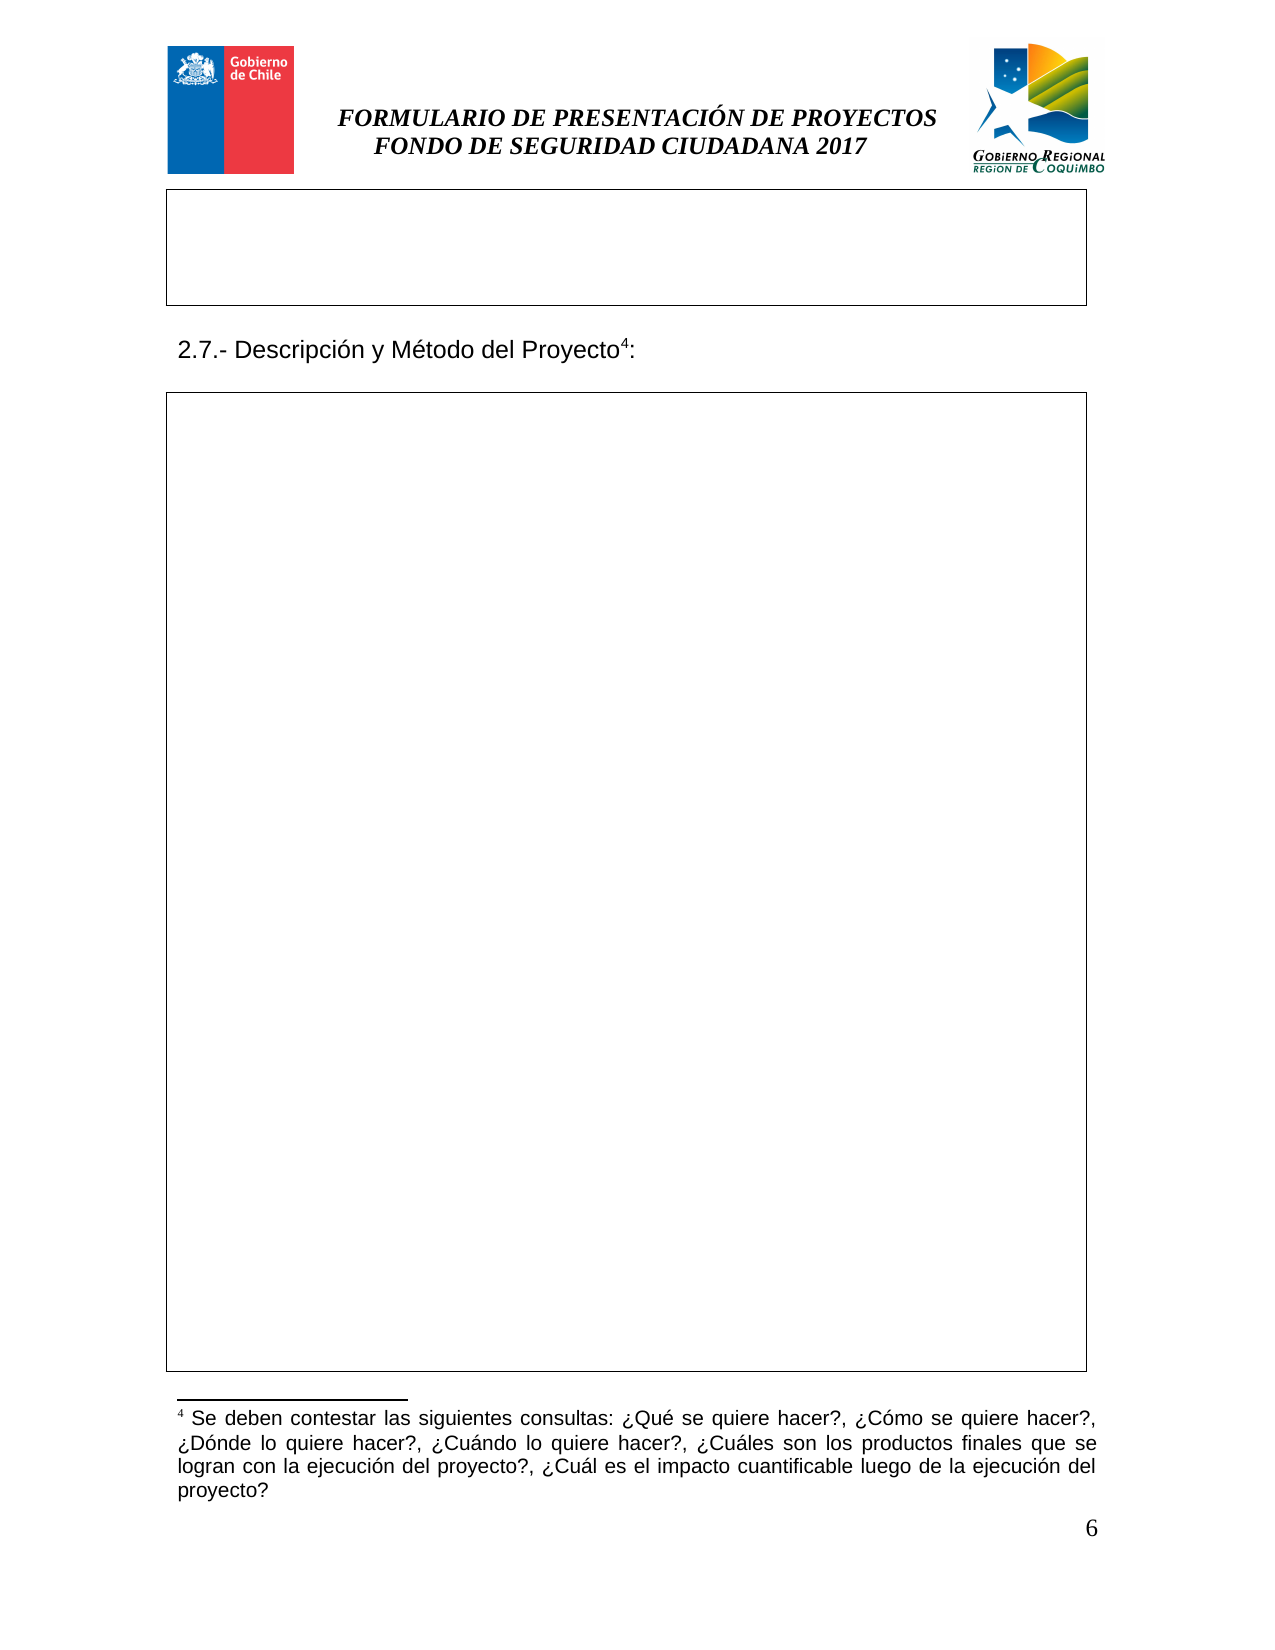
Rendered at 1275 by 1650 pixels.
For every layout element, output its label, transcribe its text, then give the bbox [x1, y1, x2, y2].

picture [167, 46, 294, 174]
picture [969, 37, 1105, 173]
text 2.7.- Descripción y Método del Proyecto: [177, 335, 1098, 363]
table_header [167, 190, 1086, 305]
table_header [167, 393, 1086, 1371]
